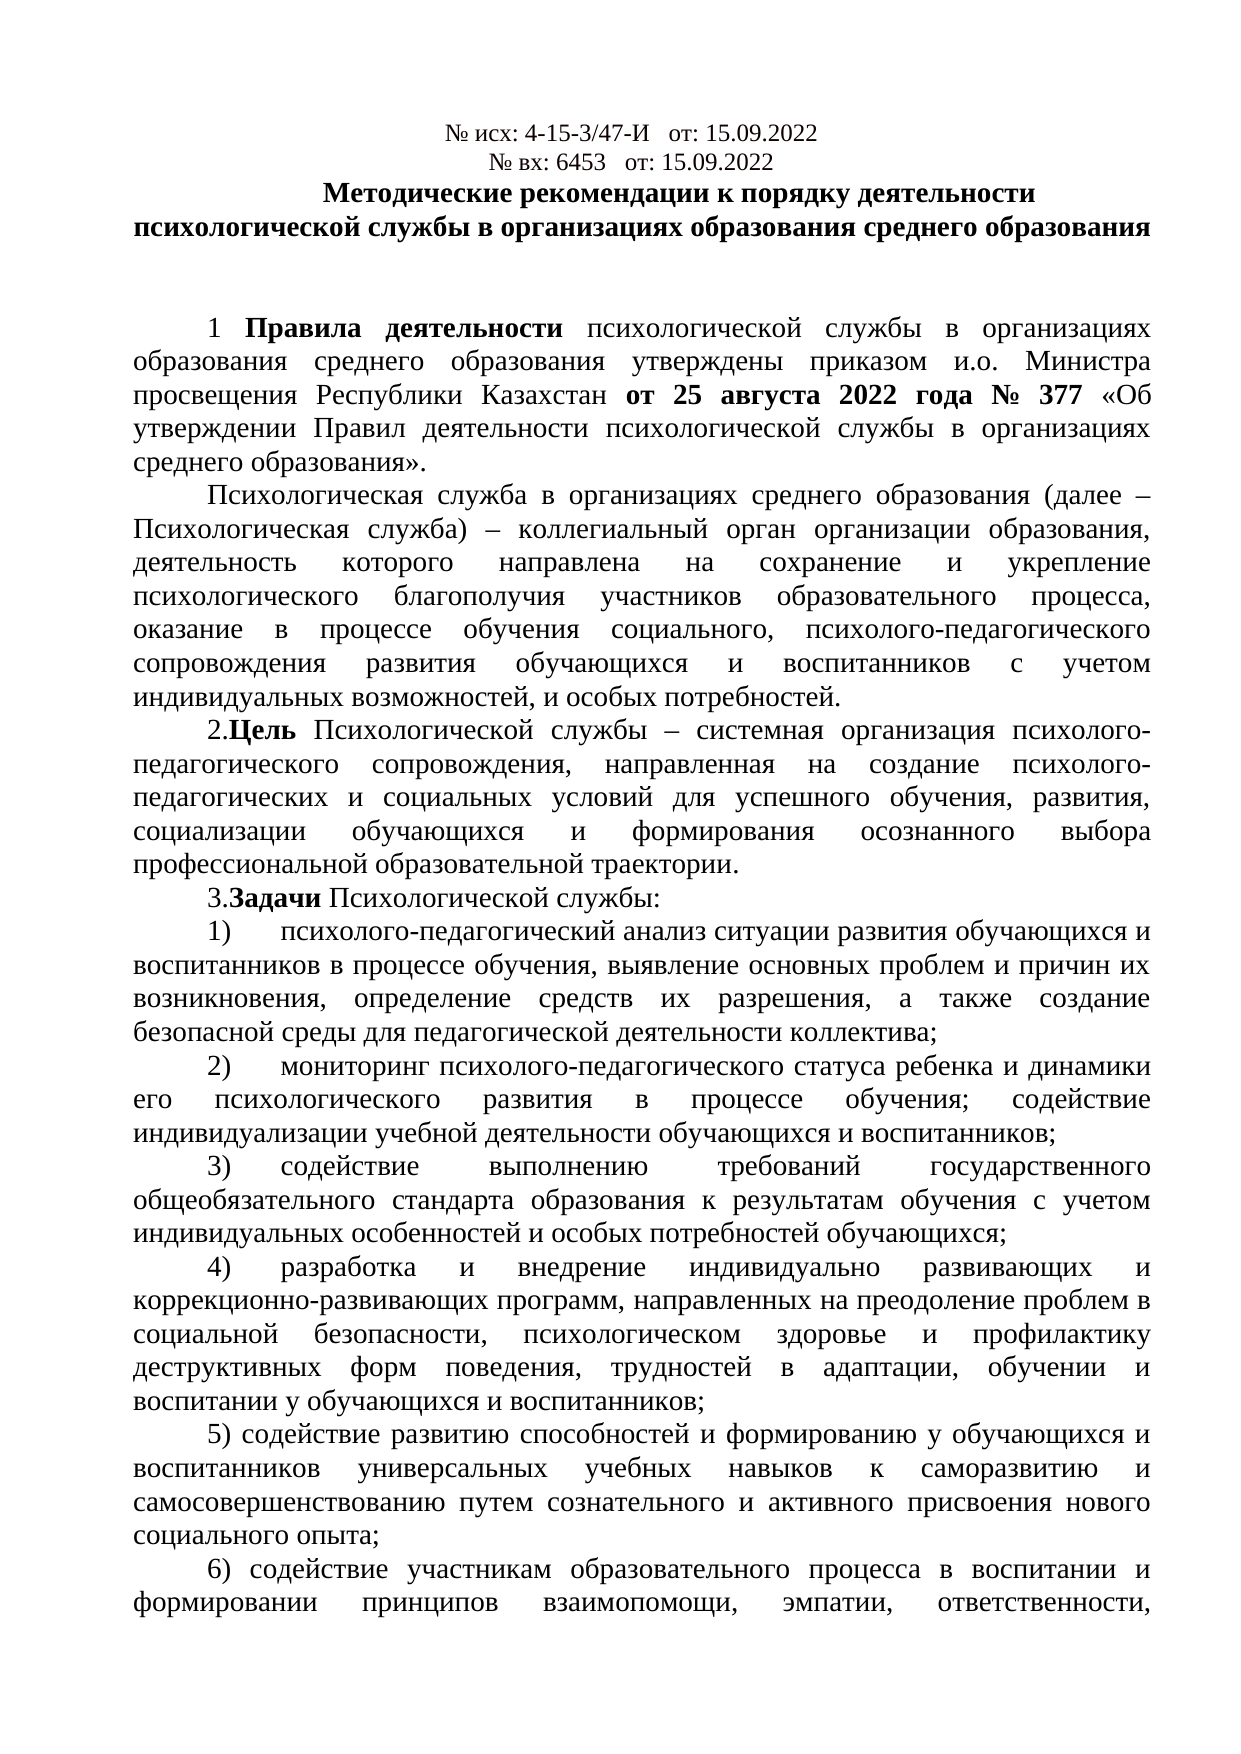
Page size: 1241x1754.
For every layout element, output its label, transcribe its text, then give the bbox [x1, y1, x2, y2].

list содействие выполнению требований государственного общеобязательного стандарта образования к результатам обучения с учетом индивидуальных особенностей и особых потребностей обучающихся; [133, 1148, 1152, 1249]
text 3.Задачи Психологической службы: [133, 880, 1152, 913]
text 2.Цель Психологической службы – системная организация психолого-педагогического сопровождения, направленная на создание психолого-педагогических и социальных условий для успешного обучения, развития, социализации обучающихся и формирования осознанного выбора профессиональной образовательной траектории. [133, 712, 1152, 880]
list психолого-педагогический анализ ситуации развития обучающихся и воспитанников в процессе обучения, выявление основных проблем и причин их возникновения, определение средств их разрешения, а также создание безопасной среды для педагогической деятельности коллектива; [133, 913, 1152, 1048]
list мониторинг психолого-педагогического статуса ребенка и динамики его психологического развития в процессе обучения; содействие индивидуализации учебной деятельности обучающихся и воспитанников; [133, 1048, 1152, 1148]
list разработка и внедрение индивидуально развивающих и коррекционно-развивающих программ, направленных на преодоление проблем в социальной безопасности, психологическом здоровье и профилактику деструктивных форм поведения, трудностей в адаптации, обучении и воспитании у обучающихся и воспитанников; [133, 1249, 1152, 1417]
text 1 Правила деятельности психологической службы в организациях образования среднего образования утверждены приказом и.о. Министра просвещения Республики Казахстан от 25 августа 2022 года № 377 «Об утверждении Правил деятельности психологической службы в организациях среднего образования». [133, 310, 1152, 477]
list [133, 1551, 1152, 1618]
text Психологическая служба в организациях среднего образования (далее –Психологическая служба) – коллегиальный орган организации образования, деятельность которого направлена на сохранение и укрепление психологического благополучия участников образовательного процесса, оказание в процессе обучения социального, психолого-педагогического сопровождения развития обучающихся и воспитанников с учетом индивидуальных возможностей, и особых потребностей. [133, 477, 1152, 712]
list 5) содействие развитию способностей и формированию у обучающихся и воспитанников универсальных учебных навыков к саморазвитию и самосовершенствованию путем сознательного и активного присвоения нового социального опыта; [133, 1417, 1152, 1551]
table_header № исх: 4-15-3/47-И от: 15.09.2022 № вх: 6453 от: 15.09.2022 [122, 118, 1140, 176]
text Методические рекомендации к порядку деятельности психологической службы в организациях образования среднего образования [133, 176, 1152, 243]
